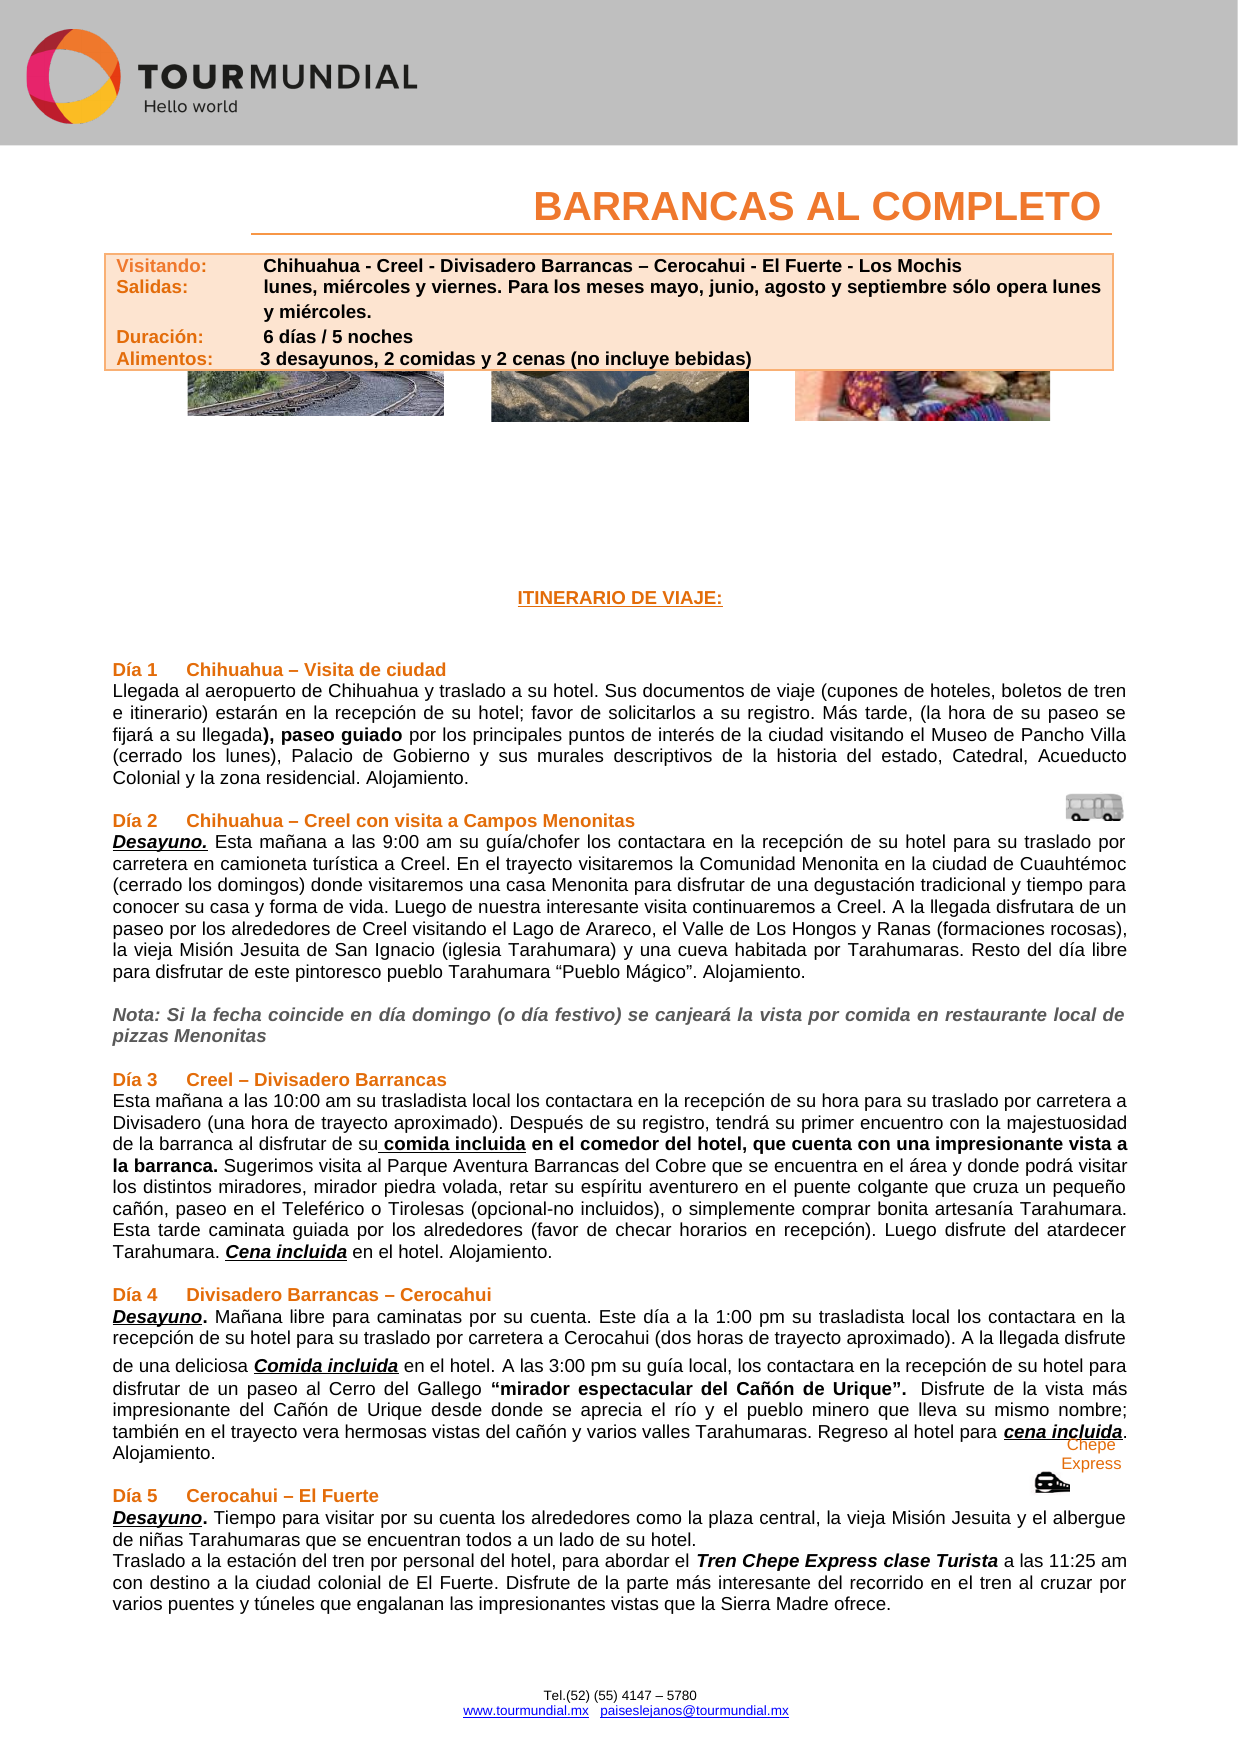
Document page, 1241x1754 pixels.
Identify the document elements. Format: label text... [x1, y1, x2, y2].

text Desayuno. Mañana libre para caminatas por su cuenta. Este día a la 1:00 pm su trasladista local los contactara en la recepción de su hotel para su traslado por carretera a Cerocahui (dos horas de trayecto aproximado). A la llegada disfrute de una deliciosa Comida incluida en el hotel. A las 3:00 pm su guía local, los contactara en la recepción de su hotel para disfrutar de un paseo al Cerro del Gallego “mirador espectacular del Cañón de Urique”. Disfrute de la vista más impresionante del Cañón de Urique desde donde se aprecia el río y el pueblo minero que lleva su mismo nombre; también en el trayecto vera hermosas vistas del cañón y varios valles Tarahumaras. Regreso al hotel para cena incluida. Alojamiento. [112, 1306, 1128, 1464]
text Nota: Si la fecha coincide en día domingo (o día festivo) se canjeará la vista por comida en restaurante local de pizzas Menonitas [112, 1004, 1128, 1047]
picture [1065, 792, 1124, 821]
text Esta mañana a las 10:00 am su trasladista local los contactara en la recepción de su hora para su traslado por carretera a Divisadero (una hora de trayecto aproximado). Después de su registro, tendrá su primer encuentro con la majestuosidad de la barranca al disfrutar de su comida incluida en el comedor del hotel, que cuenta con una impresionante vista a la barranca. Sugerimos visita al Parque Aventura Barrancas del Cobre que se encuentra en el área y donde podrá visitar los distintos miradores, mirador piedra volada, retar su espíritu aventurero en el puente colgante que cruza un pequeño cañón, paseo en el Teleférico o Tirolesas (opcional-no incluidos), o simplemente comprar bonita artesanía Tarahumara. Esta tarde caminata guiada por los alrededores (favor de checar horarios en recepción). Luego disfrute del atardecer Tarahumara. Cena incluida en el hotel. Alojamiento. [112, 1090, 1128, 1262]
text Día 4 Divisadero Barrancas – Cerocahui [112, 1284, 1128, 1306]
picture [187, 371, 444, 416]
picture [793, 371, 1050, 419]
text Desayuno. Tiempo para visitar por su cuenta los alrededores como la plaza central, la vieja Misión Jesuita y el albergue de niñas Tarahumaras que se encuentran todos a un lado de su hotel. [112, 1507, 1128, 1550]
text Llegada al aeropuerto de Chihuahua y traslado a su hotel. Sus documentos de viaje (cupones de hoteles, boletos de tren e itinerario) estarán en la recepción de su hotel; favor de solicitarlos a su registro. Más tarde, (la hora de su paseo se fijará a su llegada), paseo guiado por los principales puntos de interés de la ciudad visitando el Museo de Pancho Villa (cerrado los lunes), Palacio de Gobierno y sus murales descriptivos de la historia del estado, Catedral, Acueducto Colonial y la zona residencial. Alojamiento. [112, 680, 1128, 788]
text Día 3 Creel – Divisadero Barrancas [112, 1068, 1128, 1090]
text ITINERARIO DE VIAJE: [112, 587, 1128, 608]
picture [489, 371, 749, 421]
text Día 1 Chihuahua – Visita de ciudad [112, 659, 1128, 680]
text Traslado a la estación del tren por personal del hotel, para abordar el Tren Chepe Express clase Turista a las 11:25 am con destino a la ciudad colonial de El Fuerte. Disfrute de la parte más interesante del recorrido en el tren al cruzar por varios puentes y túneles que engalanan las impresionantes vistas que la Sierra Madre ofrece. [112, 1550, 1128, 1614]
picture [26, 29, 418, 124]
text Día 2 Chihuahua – Creel con visita a Campos Menonitas [112, 809, 1128, 831]
table_header BARRANCAS AL COMPLETO [251, 182, 1112, 233]
picture [1029, 1471, 1070, 1496]
table_header Visitando: Chihuahua - Creel - Divisadero Barrancas – Cerocahui - El Fuerte - Los Mochis Salidas: lunes, miércoles y viernes. Para los meses mayo, junio, agosto y septiembre sólo opera lunes y miércoles. Duración: 6 días / 5 noches Alimentos: 3 desayunos, 2 comidas y 2 cenas (no incluye bebidas) [106, 255, 1112, 369]
text Día 5 Cerocahui – El Fuerte [112, 1485, 1128, 1507]
text Desayuno. Esta mañana a las 9:00 am su guía/chofer los contactara en la recepción de su hotel para su traslado por carretera en camioneta turística a Creel. En el trayecto visitaremos la Comunidad Menonita en la ciudad de Cuauhtémoc (cerrado los domingos) donde visitaremos una casa Menonita para disfrutar de una degustación tradicional y tiempo para conocer su casa y forma de vida. Luego de nuestra interesante visita continuaremos a Creel. A la llegada disfrutara de un paseo por los alrededores de Creel visitando el Lago de Arareco, el Valle de Los Hongos y Ranas (formaciones rocosas), la vieja Misión Jesuita de San Ignacio (iglesia Tarahumara) y una cueva habitada por Tarahumaras. Resto del día libre para disfrutar de este pintoresco pueblo Tarahumara “Pueblo Mágico”. Alojamiento. [112, 831, 1128, 982]
